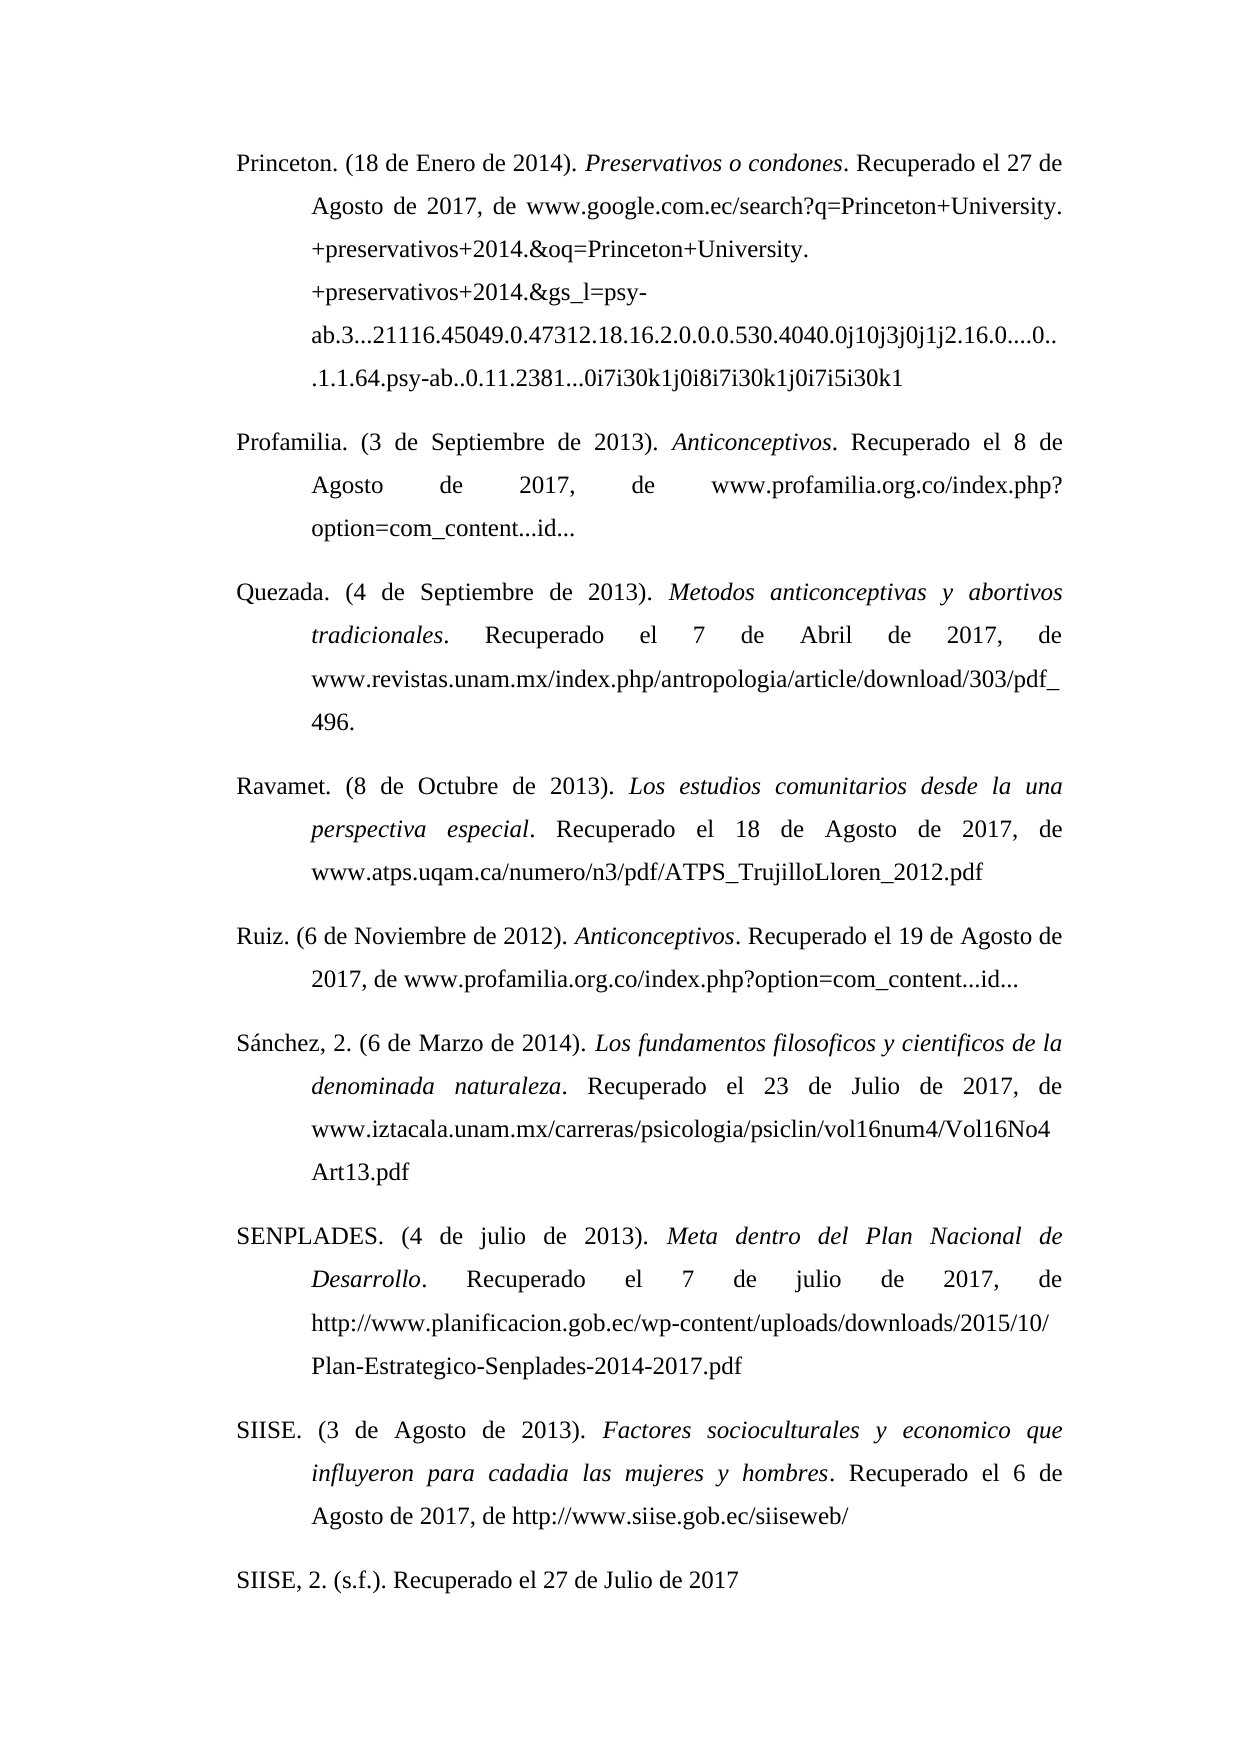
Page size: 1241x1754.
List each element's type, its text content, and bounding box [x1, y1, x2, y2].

text SENPLADES. (4 de julio de 2013). Meta dentro del Plan Nacional de Desarrollo. Recuperado el 7 de julio de 2017, de http://www.planificacion.gob.ec/wp-content/uploads/downloads/2015/10/Plan-Estrategico-Senplades-2014-2017.pdf [236, 1221, 1063, 1379]
text Quezada. (4 de Septiembre de 2013). Metodos anticonceptivas y abortivos tradicionales. Recuperado el 7 de Abril de 2017, de www.revistas.unam.mx/index.php/antropologia/article/download/303/pdf_496. [236, 577, 1063, 736]
text Princeton. (18 de Enero de 2014). Preservativos o condones. Recuperado el 27 de Agosto de 2017, de www.google.com.ec/search?q=Princeton+University.+preservativos+2014.&oq=Princeton+University.+preservativos+2014.&gs_l=psy-ab.3...21116.45049.0.47312.18.16.2.0.0.0.530.4040.0j10j3j0j1j2.16.0....0...1.1.64.psy-ab..0.11.2381...0i7i30k1j0i8i7i30k1j0i7i5i30k1 [236, 148, 1063, 392]
text Ravamet. (8 de Octubre de 2013). Los estudios comunitarios desde la una perspectiva especial. Recuperado el 18 de Agosto de 2017, de www.atps.uqam.ca/numero/n3/pdf/ATPS_TrujilloLloren_2012.pdf [236, 771, 1063, 886]
text Ruiz. (6 de Noviembre de 2012). Anticonceptivos. Recuperado el 19 de Agosto de 2017, de www.profamilia.org.co/index.php?option=com_content...id... [236, 921, 1063, 993]
text SIISE. (3 de Agosto de 2013). Factores socioculturales y economico que influyeron para cadadia las mujeres y hombres. Recuperado el 6 de Agosto de 2017, de http://www.siise.gob.ec/siiseweb/ [236, 1415, 1063, 1530]
text Profamilia. (3 de Septiembre de 2013). Anticonceptivos. Recuperado el 8 de Agosto de 2017, de www.profamilia.org.co/index.php?option=com_content...id... [236, 427, 1063, 542]
text SIISE, 2. (s.f.). Recuperado el 27 de Julio de 2017 [236, 1565, 1063, 1594]
text Sánchez, 2. (6 de Marzo de 2014). Los fundamentos filosoficos y cientificos de la denominada naturaleza. Recuperado el 23 de Julio de 2017, de www.iztacala.unam.mx/carreras/psicologia/psiclin/vol16num4/Vol16No4Art13.pdf [236, 1028, 1063, 1186]
